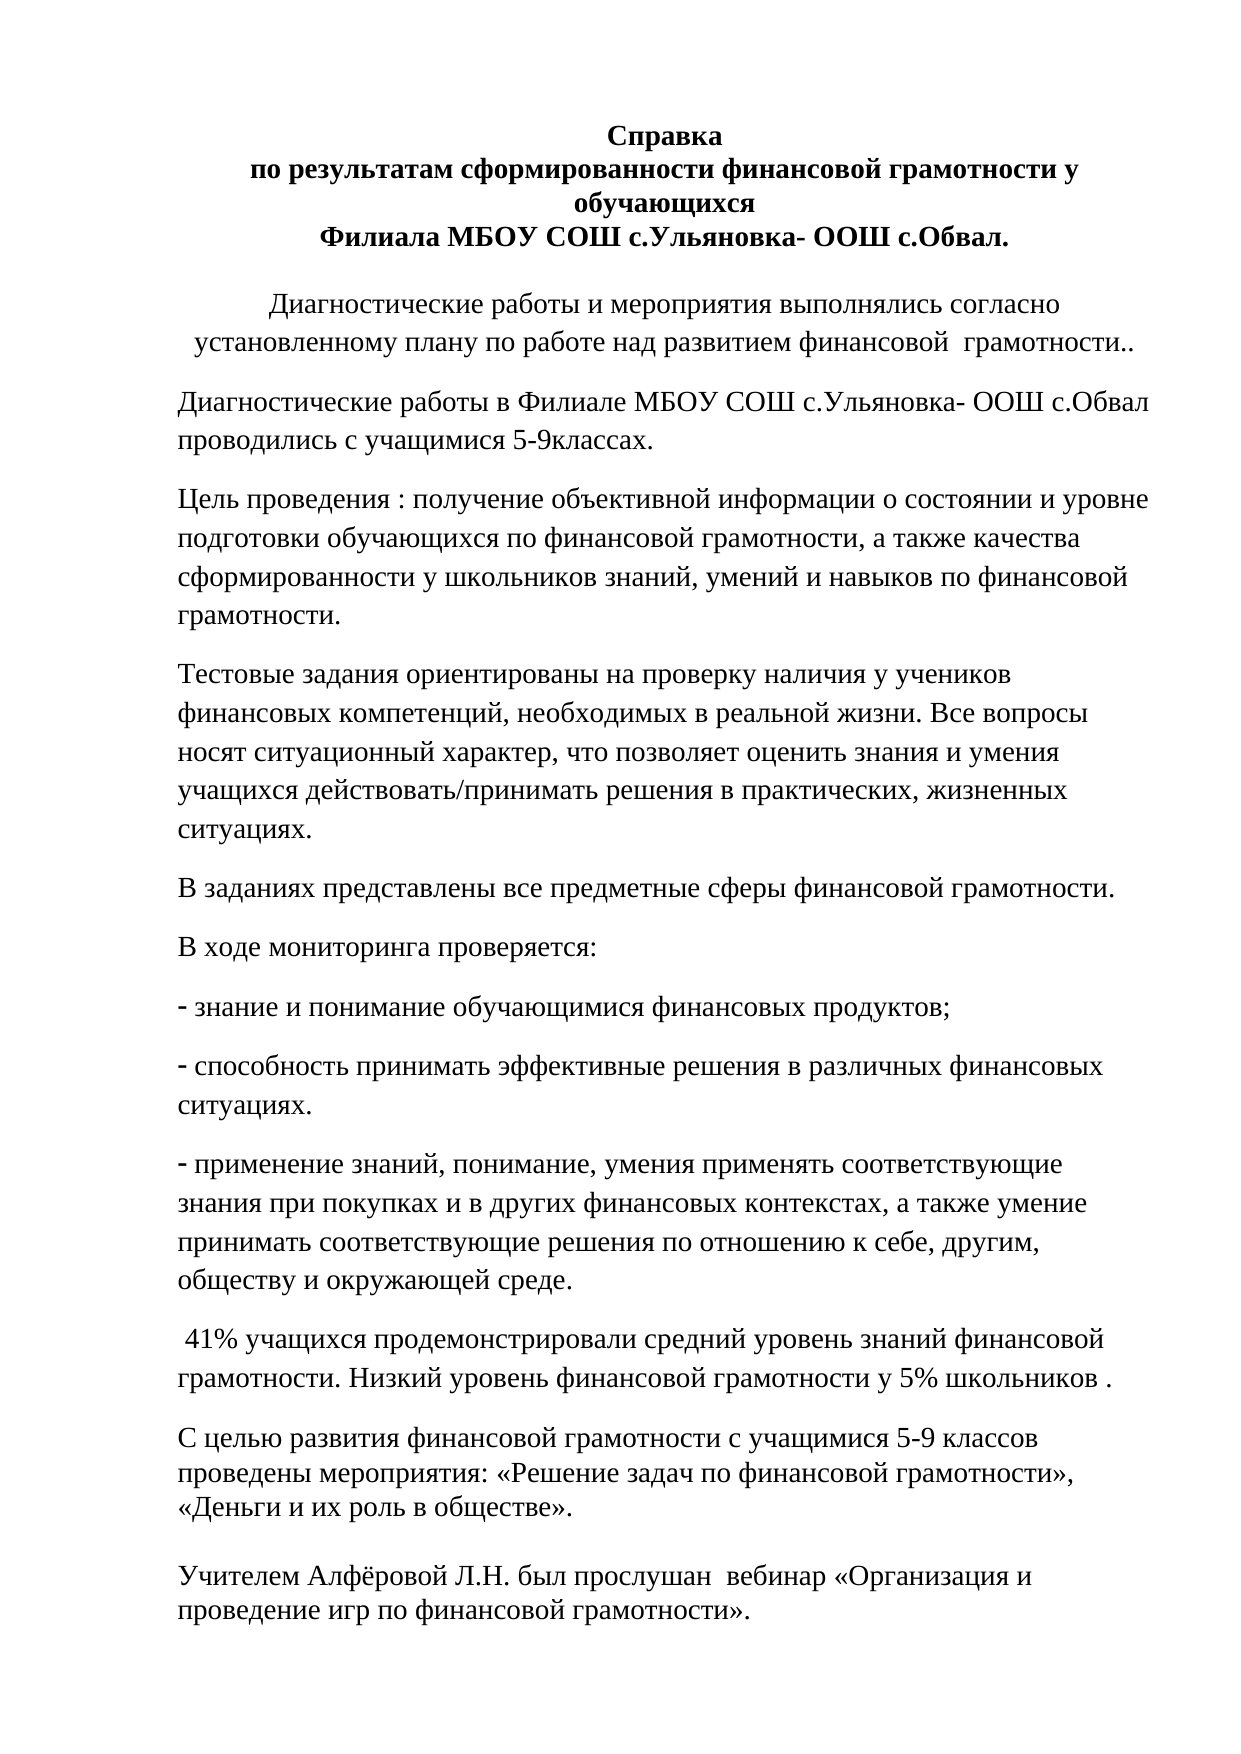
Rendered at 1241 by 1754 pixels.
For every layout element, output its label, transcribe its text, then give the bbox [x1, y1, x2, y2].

text С целью развития финансовой грамотности с учащимися 5-9 классов проведены мероприятия: «Решение задач по финансовой грамотности», «Деньги и их роль в обществе». [177, 1419, 1152, 1523]
text знание и понимание обучающимися финансовых продуктов; [177, 989, 1152, 1023]
text Диагностические работы в Филиале МБОУ СОШ с.Ульяновка- ООШ с.Обвал проводились с учащимися 5-9классах. [177, 384, 1152, 456]
text способность принимать эффективные решения в различных финансовых ситуациях. [177, 1048, 1152, 1121]
text по результатам сформированности финансовой грамотности у обучающихся [177, 152, 1152, 219]
text применение знаний, понимание, умения применять соответствующие знания при покупках и в других финансовых контекстах, а также умение принимать соответствующие решения по отношению к себе, другим, обществу и окружающей среде. [177, 1146, 1152, 1296]
text Диагностические работы и мероприятия выполнялись согласно установленному плану по работе над развитием финансовой грамотности.. [177, 286, 1152, 358]
text В заданиях представлены все предметные сферы финансовой грамотности. [177, 870, 1152, 904]
text Тестовые задания ориентированы на проверку наличия у учеников финансовых компетенций, необходимых в реальной жизни. Все вопросы носят ситуационный характер, что позволяет оценить знания и умения учащихся действовать/принимать решения в практических, жизненных ситуациях. [177, 657, 1152, 844]
text Филиала МБОУ СОШ с.Ульяновка- ООШ с.Обвал. [177, 219, 1152, 252]
text 41% учащихся продемонстрировали средний уровень знаний финансовой грамотности. Низкий уровень финансовой грамотности у 5% школьников . [177, 1322, 1152, 1394]
text Учителем Алфёровой Л.Н. был прослушан вебинар «Организация и проведение игр по финансовой грамотности». [177, 1557, 1152, 1626]
text В ходе мониторинга проверяется: [177, 929, 1152, 963]
text Цель проведения : получение объективной информации о состоянии и уровне подготовки обучающихся по финансовой грамотности, а также качества сформированности у школьников знаний, умений и навыков по финансовой грамотности. [177, 482, 1152, 631]
text Справка [177, 118, 1152, 152]
